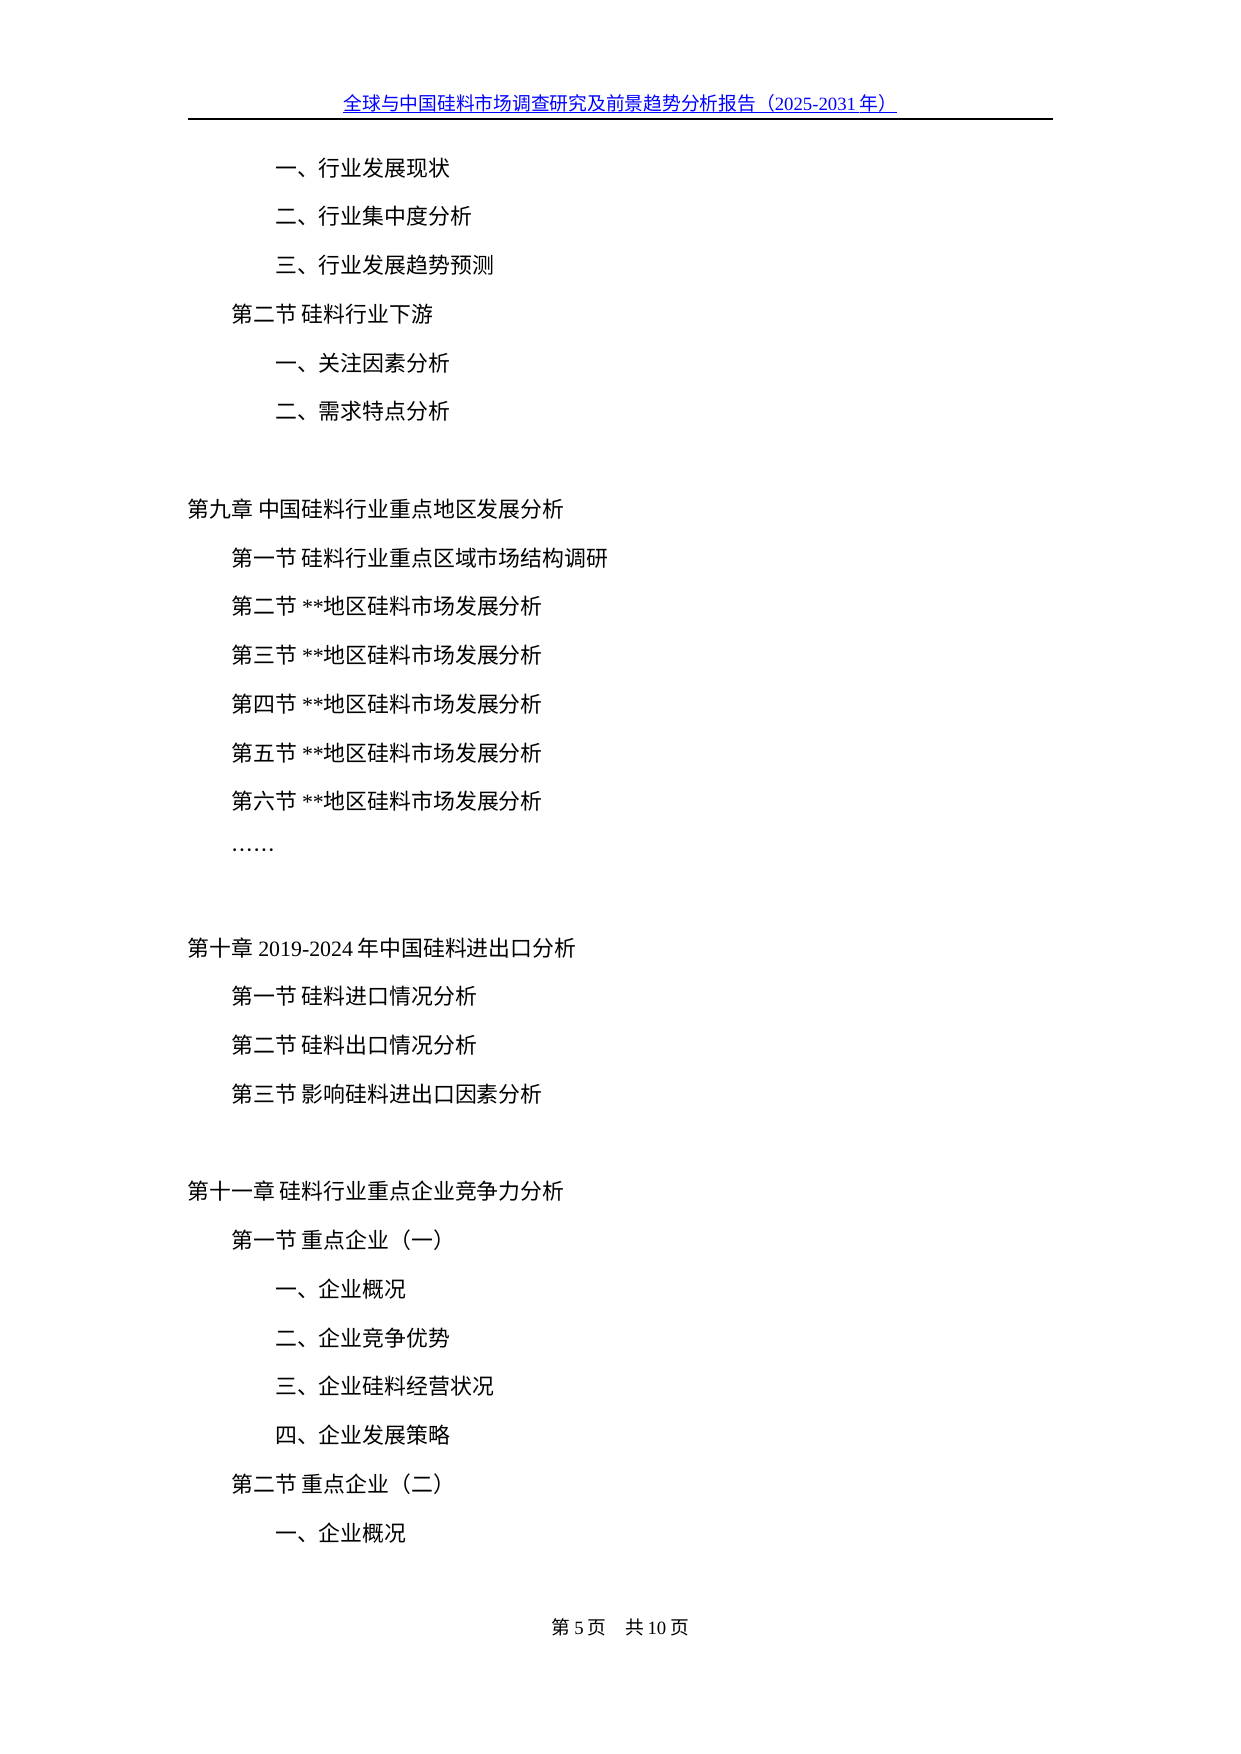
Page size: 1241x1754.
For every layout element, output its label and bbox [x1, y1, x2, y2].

text [187, 150, 1053, 1548]
